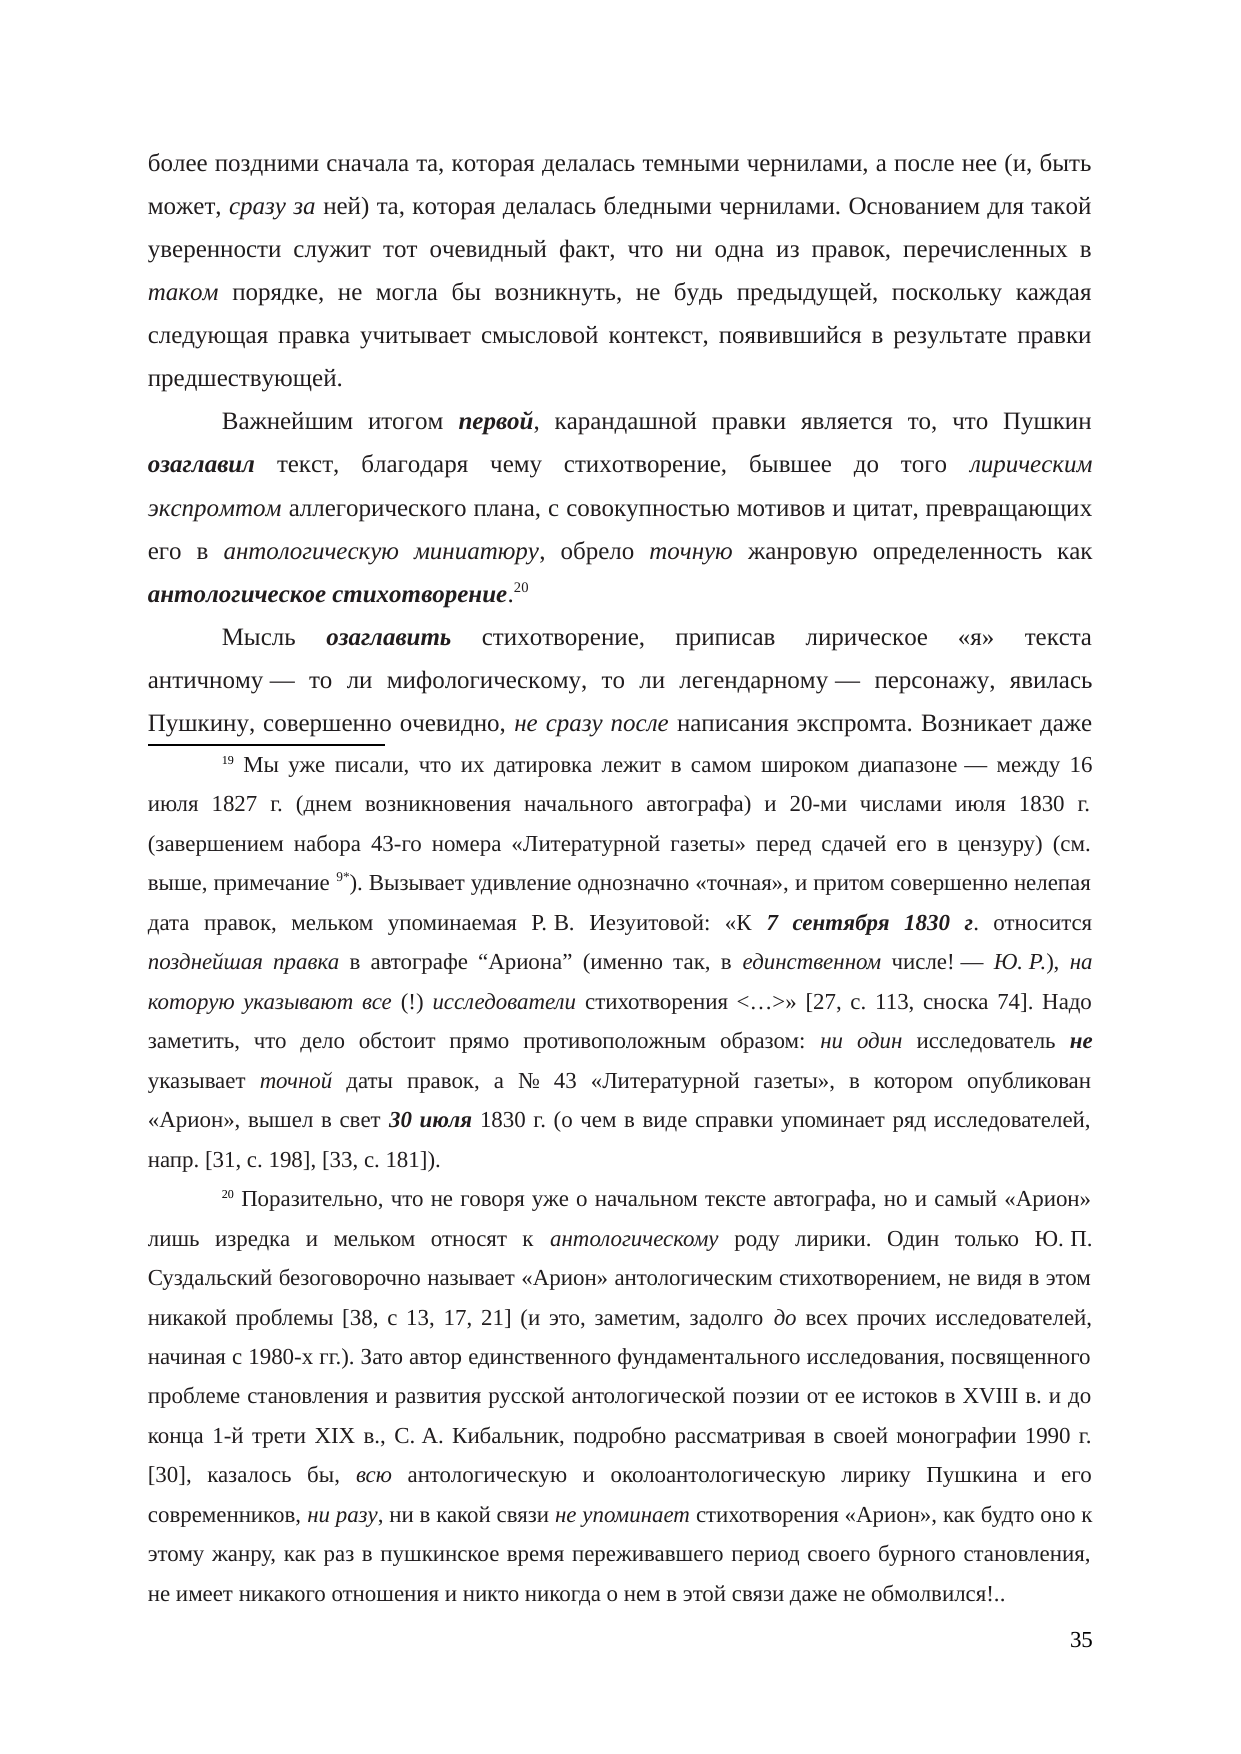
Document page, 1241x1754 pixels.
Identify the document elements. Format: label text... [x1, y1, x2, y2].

text Важнейшим итогом первой, карандашной правки является то, что Пушкин озаглавил текст, благодаря чему стихотворение, бывшее до того лирическим экспромтом аллегорического плана, с совокупностью мотивов и цитат, превращающих его в антологическую миниатюру, обрело точную жанровую определенность как антологическое стихотворение. [148, 406, 1092, 608]
text Мысль озаглавить стихотворение, приписав лирическое «я» текста античному — то ли мифологическому, то ли легендарному — персонажу, явилась Пушкину, совершенно очевидно, не сразу после написания экспромта. Возникает даже впечатление, что поэт, перелистывая тетрадь, мельком задержал свой взгляд на памятном экспромте, и в этот момент его словно бы озарила мысль о возможности усложнить и художественно обогатить смысловую структуру стихотворения, вложив речь безымянного лирического героя (то есть несомненного alter ego автора) в уста известного исторического лица, к тому же весьма далекого от современности. Карандашом (который, возможно, уже был у него в руке или просто попался под руку) он надписывает сверху внезапно выплывшее из подсознания античное мифологическое имя. Тут же он специально указывает на него именно как на заглавие, подчеркнув широкой горизонтальной угловой скобкой со стрелкой вниз — по направлению к тексту. Затем (видимо, бегло пробежав глазами текст) он в 12-м стихе зачеркивает слово ‘выброшен’, надписывая ‘вынесен’ (в окончательном варианте стих будет восстановлен) и в 13-м стихе точно так же зачеркивает ‘Гимн избавления’ (цитату из Горация), надписывая сверху ‘Я песни прежния [пою]’ (в окончательном тексте будет ‘Я гимны прежние…’). [148, 622, 1092, 737]
text Начальный, набело написанный безымянный экспромт автографа превратился в черновик «Ариона» не раньше того, как Пушкин стал его править. В автографе отчетливо различаются три слоя правки: первый — карандашом, два других — чернилами, один густыми, другой жидкими [24, с. 300–301]. Они, несомненно, отстоят во времени и от начального текста, и, вероятно, друг от друга, но за отсутствием иных источников — белового или наборного автографа либо газетной корректуры — невозможно сколько-нибудь определенно их датировать. С уверенностью можно говорить лишь об их последовательности: самой ранней была карандашная правка, более поздними сначала та, которая делалась темными чернилами, а после нее (и, быть может, сразу за ней) та, которая делалась бледными чернилами. Основанием для такой уверенности служит тот очевидный факт, что ни одна из правок, перечисленных в таком порядке, не могла бы возникнуть, не будь предыдущей, поскольку каждая следующая правка учитывает смысловой контекст, появившийся в результате правки предшествующей. [148, 148, 1092, 392]
